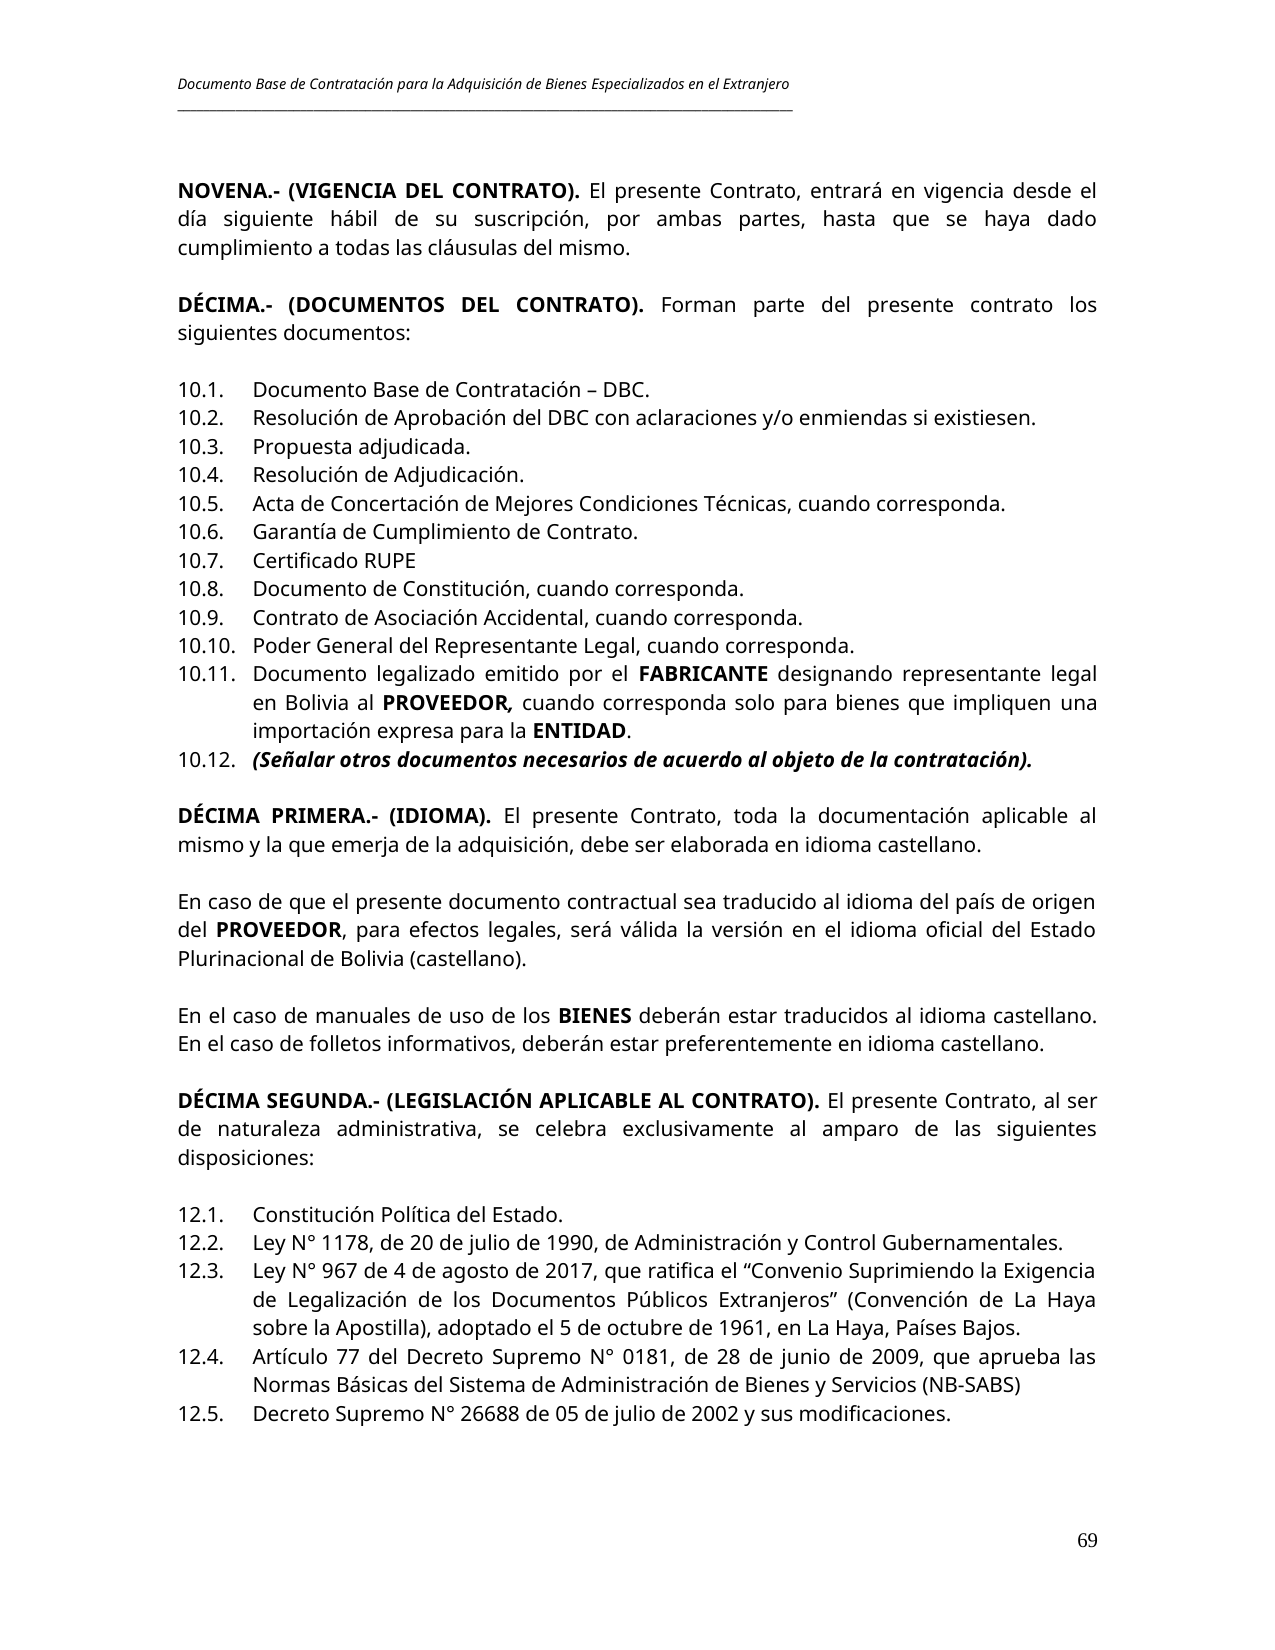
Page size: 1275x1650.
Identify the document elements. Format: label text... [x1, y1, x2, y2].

list Resolución de Adjudicación. [177, 460, 1098, 489]
list Documento legalizado emitido por el FABRICANTE designando representante legal en Bolivia al PROVEEDOR, cuando corresponda solo para bienes que impliquen una importación expresa para la ENTIDAD. [177, 659, 1098, 745]
text DÉCIMA SEGUNDA.- (LEGISLACIÓN APLICABLE AL CONTRATO). El presente Contrato, al ser de naturaleza administrativa, se celebra exclusivamente al amparo de las siguientes disposiciones: [177, 1086, 1098, 1171]
list (Señalar otros documentos necesarios de acuerdo al objeto de la contratación). [177, 745, 1098, 773]
text NOVENA.- (VIGENCIA DEL CONTRATO). El presente Contrato, entrará en vigencia desde el día siguiente hábil de su suscripción, por ambas partes, hasta que se haya dado cumplimiento a todas las cláusulas del mismo. [177, 176, 1098, 261]
list Contrato de Asociación Accidental, cuando corresponda. [177, 603, 1098, 631]
list Artículo 77 del Decreto Supremo N° 0181, de 28 de junio de 2009, que aprueba las Normas Básicas del Sistema de Administración de Bienes y Servicios (NB-SABS) [177, 1342, 1098, 1399]
list Certificado RUPE [177, 546, 1098, 574]
text En caso de que el presente documento contractual sea traducido al idioma del país de origen del PROVEEDOR, para efectos legales, será válida la versión en el idioma oficial del Estado Plurinacional de Bolivia (castellano). [177, 887, 1098, 972]
list Acta de Concertación de Mejores Condiciones Técnicas, cuando corresponda. [177, 489, 1098, 517]
text DÉCIMA PRIMERA.- (IDIOMA). El presente Contrato, toda la documentación aplicable al mismo y la que emerja de la adquisición, debe ser elaborada en idioma castellano. [177, 802, 1098, 858]
list Documento de Constitución, cuando corresponda. [177, 574, 1098, 603]
list Constitución Política del Estado. [177, 1200, 1098, 1228]
list Ley N° 1178, de 20 de julio de 1990, de Administración y Control Gubernamentales. [177, 1228, 1098, 1257]
text En el caso de manuales de uso de los BIENES deberán estar traducidos al idioma castellano. En el caso de folletos informativos, deberán estar preferentemente en idioma castellano. [177, 1001, 1098, 1058]
list Resolución de Aprobación del DBC con aclaraciones y/o enmiendas si existiesen. [177, 403, 1098, 432]
list Documento Base de Contratación – DBC. [177, 375, 1098, 403]
list Ley N° 967 de 4 de agosto de 2017, que ratifica el “Convenio Suprimiendo la Exigencia de Legalización de los Documentos Públicos Extranjeros” (Convención de La Haya sobre la Apostilla), adoptado el 5 de octubre de 1961, en La Haya, Países Bajos. [177, 1257, 1098, 1342]
list Decreto Supremo N° 26688 de 05 de julio de 2002 y sus modificaciones. [177, 1399, 1098, 1427]
list Propuesta adjudicada. [177, 432, 1098, 460]
list Poder General del Representante Legal, cuando corresponda. [177, 631, 1098, 659]
list Garantía de Cumplimiento de Contrato. [177, 517, 1098, 546]
text DÉCIMA.- (DOCUMENTOS DEL CONTRATO). Forman parte del presente contrato los siguientes documentos: [177, 290, 1098, 347]
